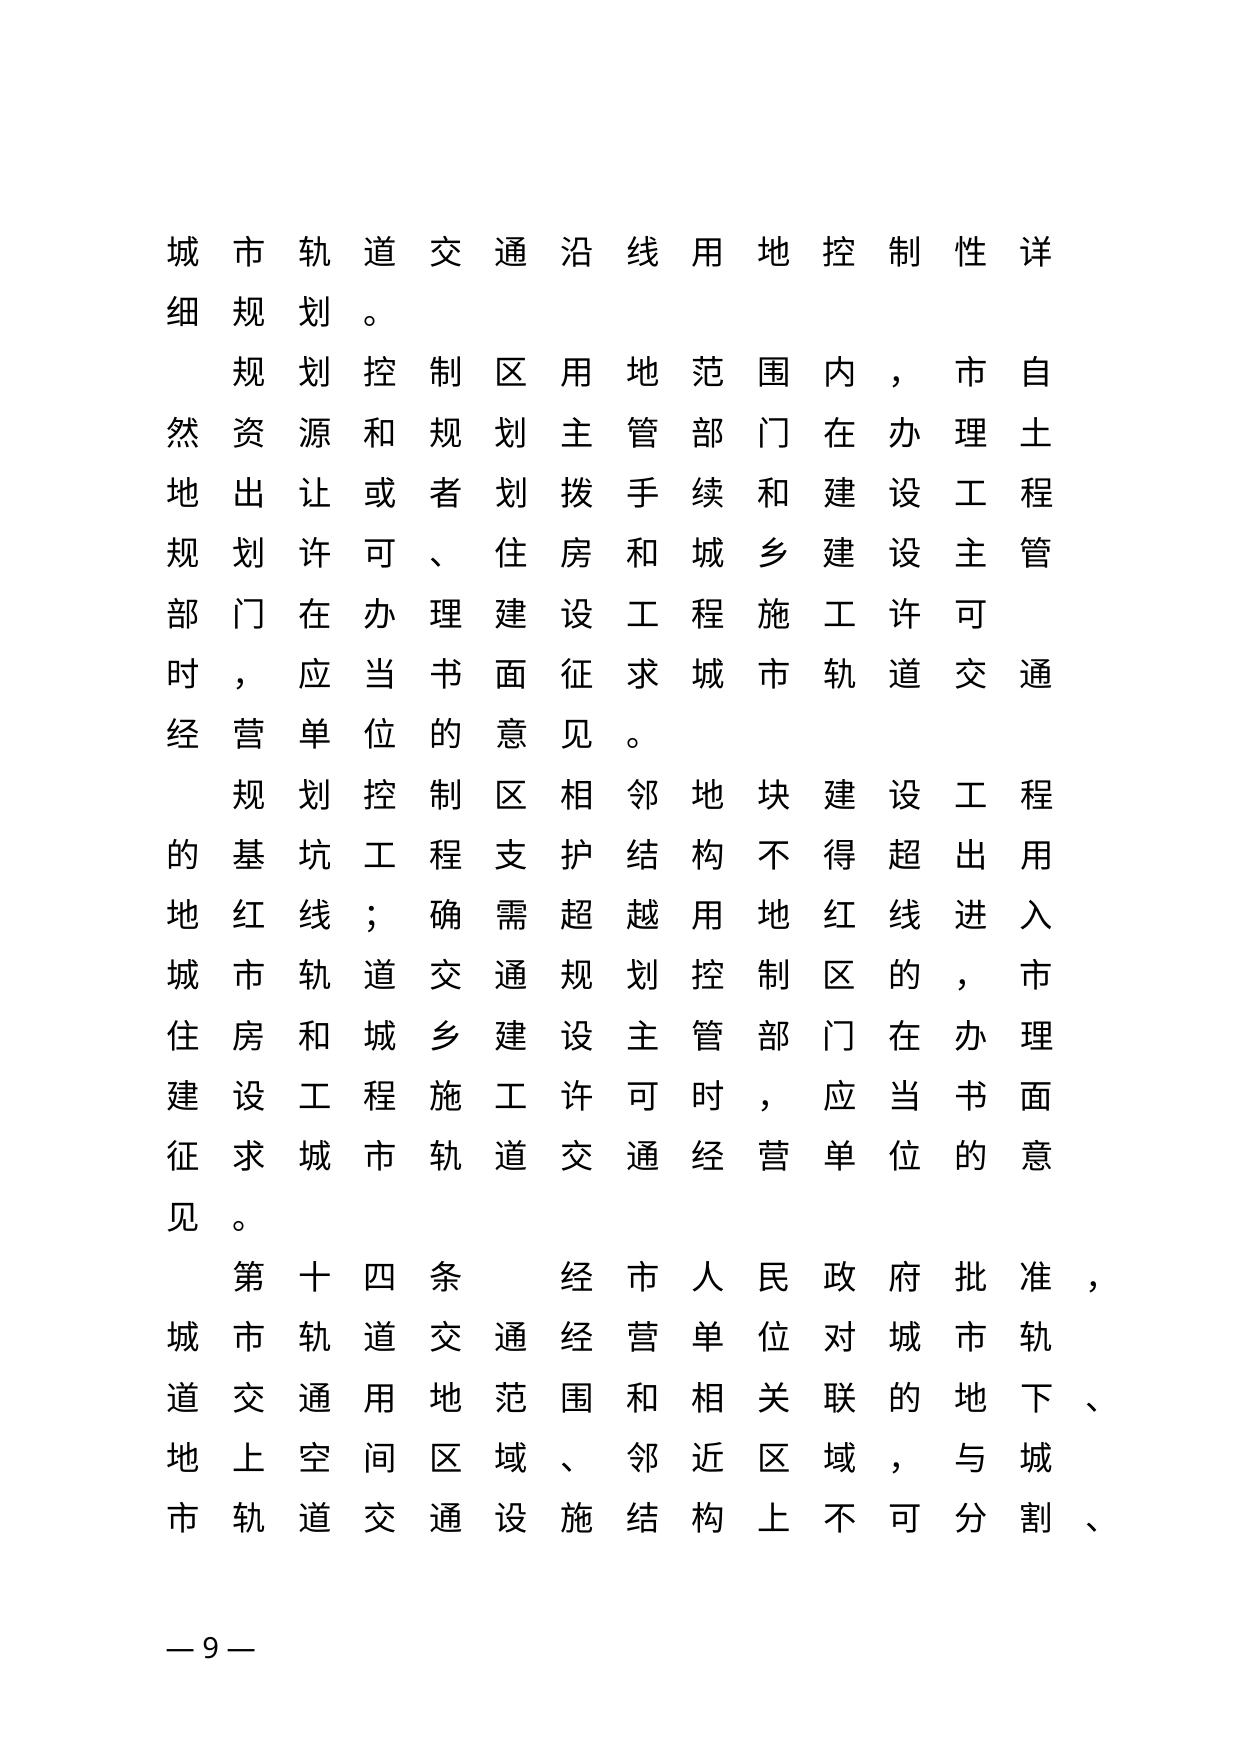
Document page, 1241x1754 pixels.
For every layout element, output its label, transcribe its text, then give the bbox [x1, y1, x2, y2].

text 规划控制区用地范围内，市自然资源和规划主管部门在办理土地出让或者划拨手续和建设工程规划许可、住房和城乡建设主管部门在办理建设工程施工许可时，应当书面征求城市轨道交通经营单位的意见。 [167, 340, 1085, 762]
text 规划控制区相邻地块建设工程的基坑工程支护结构不得超出用地红线；确需超越用地红线进入城市轨道交通规划控制区的，市住房和城乡建设主管部门在办理建设工程施工许可时，应当书面征求城市轨道交通经营单位的意见。 [167, 762, 1085, 1245]
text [167, 219, 1085, 340]
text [167, 1245, 1085, 1546]
